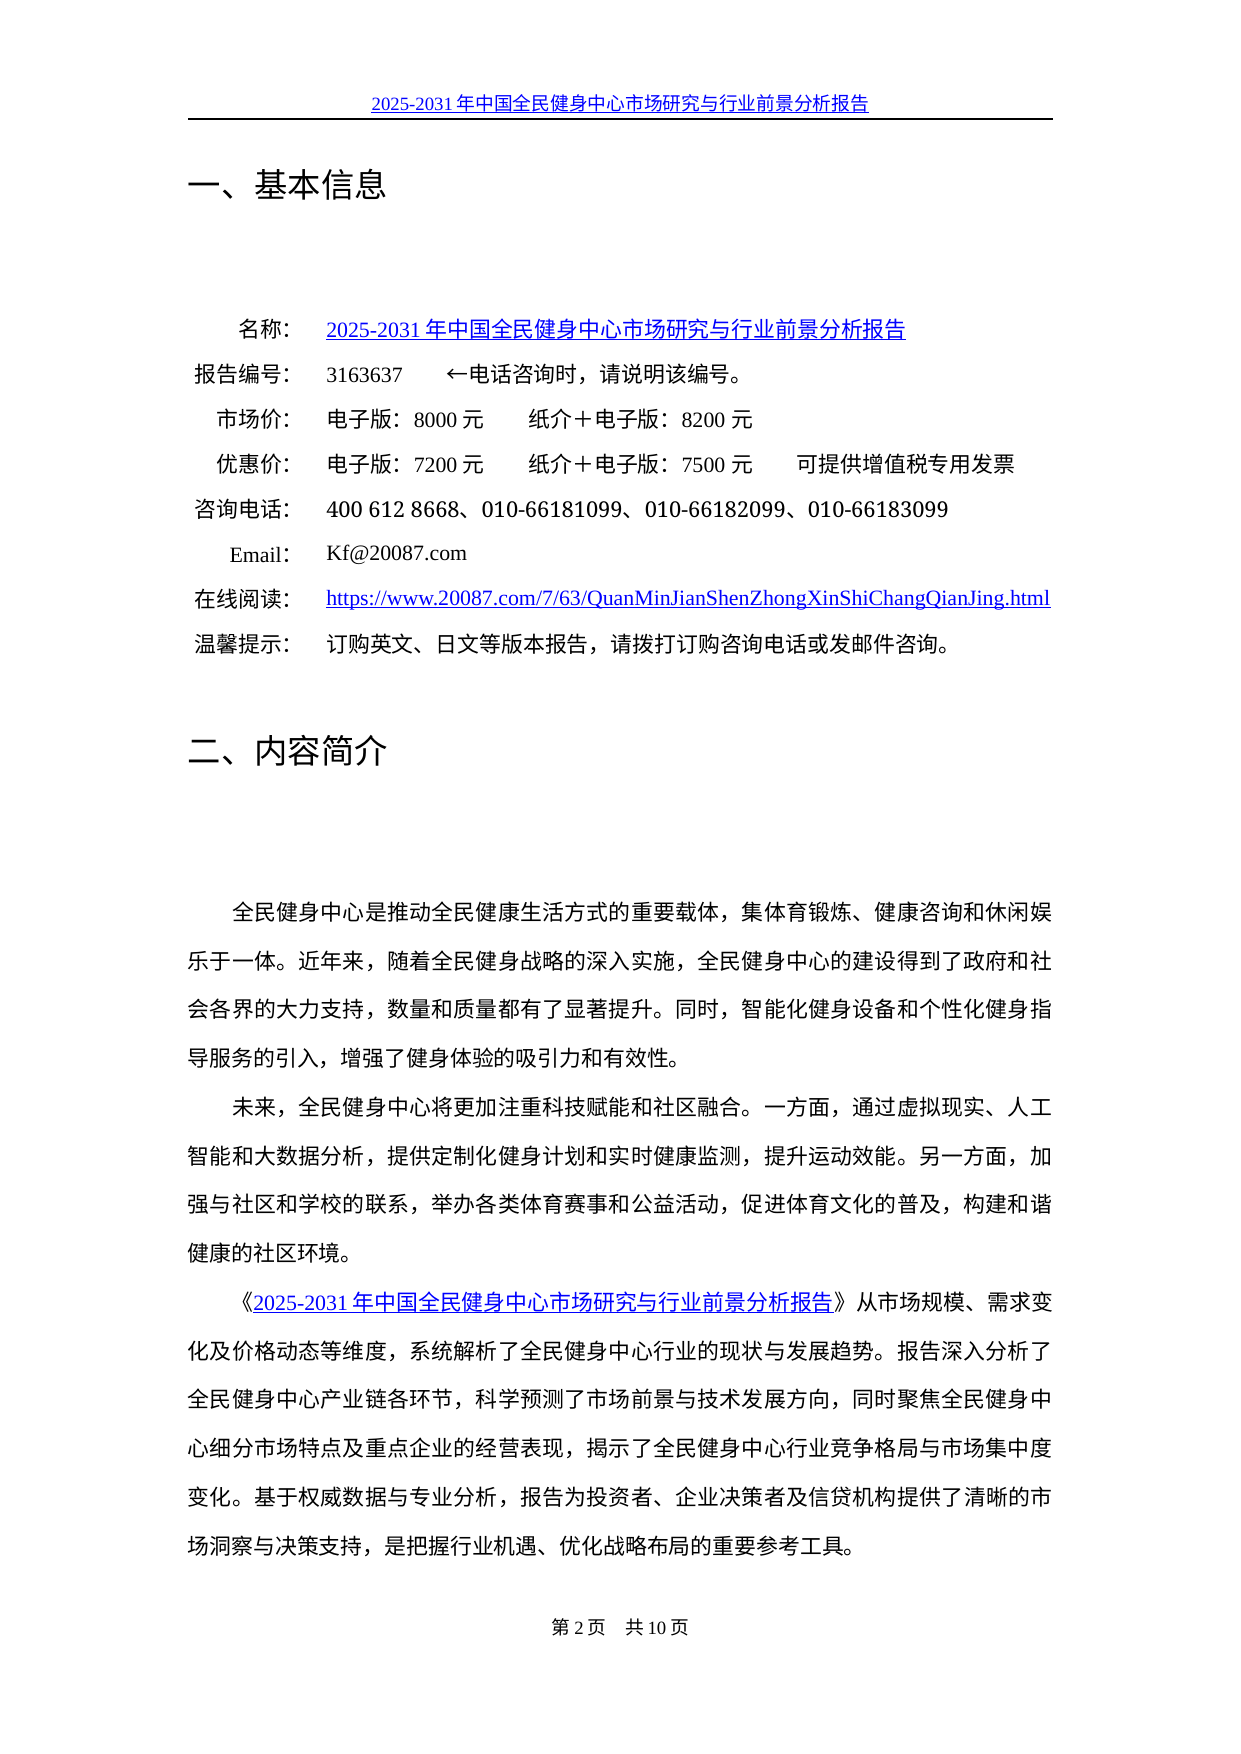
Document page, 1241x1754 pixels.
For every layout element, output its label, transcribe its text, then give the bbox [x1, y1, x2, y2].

table_cell [315, 582, 1073, 627]
table_cell 咨询电话： [167, 492, 315, 537]
table_cell 3163637 ←电话咨询时，请说明该编号。 [315, 357, 1073, 402]
table_cell 电子版：7200 元 纸介＋电子版：7500 元 可提供增值税专用发票 [315, 447, 1073, 492]
table_cell 报告编号： [167, 357, 315, 402]
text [187, 894, 1053, 1561]
table_cell Email： [167, 537, 315, 582]
table_header 2025-2031年中国全民健身中心市场研究与行业前景分析报告 [315, 312, 1073, 357]
table_cell Kf@20087.com [315, 537, 1073, 582]
table_cell 优惠价： [167, 447, 315, 492]
table_cell 400 612 8668、010-66181099、010-66182099、010-66183099 [315, 492, 1073, 537]
table_cell 订购英文、日文等版本报告，请拨打订购咨询电话或发邮件咨询。 [315, 627, 1073, 672]
title 一、基本信息 [187, 150, 1053, 215]
table_cell 电子版：8000 元 纸介＋电子版：8200 元 [315, 402, 1073, 447]
title 二、内容简介 [187, 717, 1053, 782]
table_cell 在线阅读： [167, 582, 315, 627]
table_header 名称： [167, 312, 315, 357]
table_cell 市场价： [167, 402, 315, 447]
table_cell 温馨提示： [167, 627, 315, 672]
